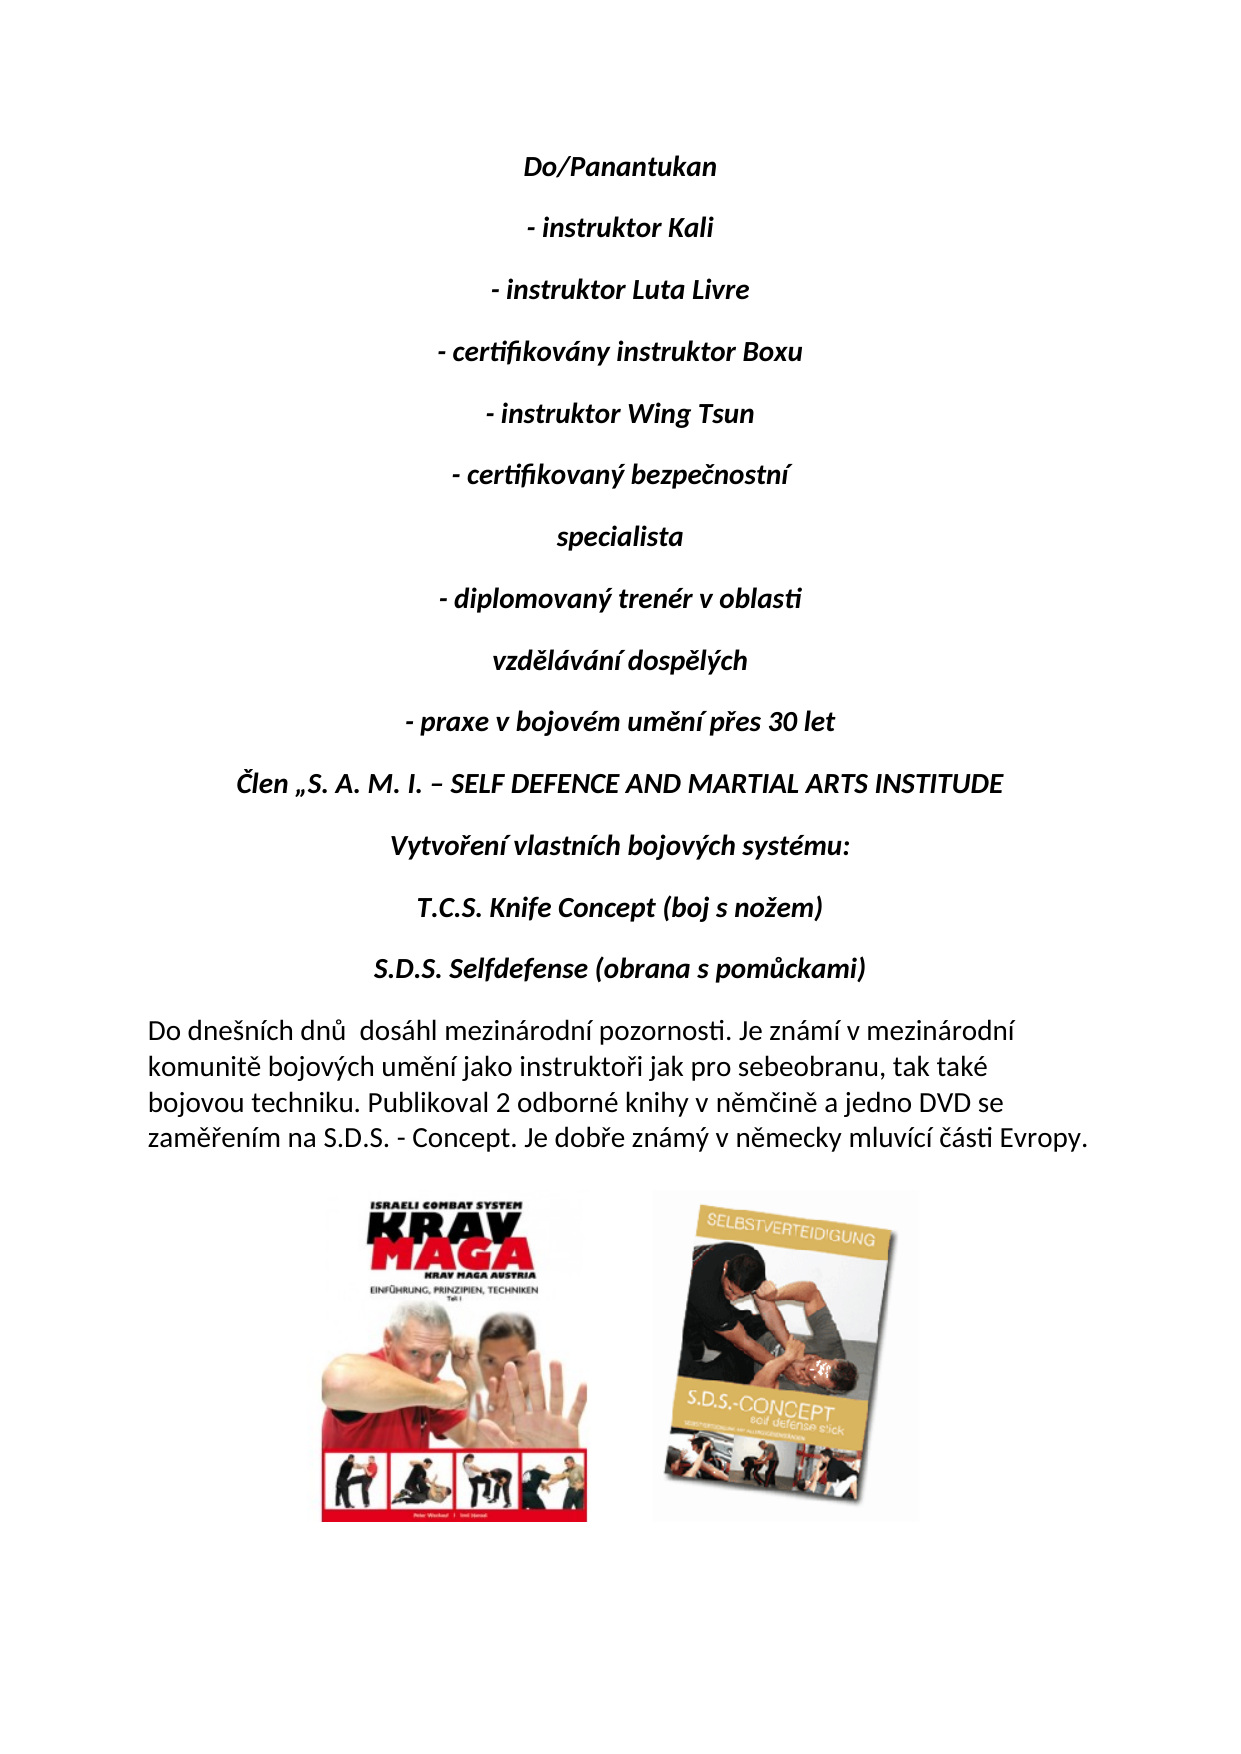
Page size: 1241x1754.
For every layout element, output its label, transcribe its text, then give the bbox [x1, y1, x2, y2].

text specialista [148, 518, 1093, 554]
text - instruktor Wing Tsun [148, 395, 1093, 430]
text - certifikovány instruktor Boxu [148, 333, 1093, 368]
text Do dnešních dnů dosáhl mezinárodní pozornosti. Je známí v mezinárodní komunitě bojových umění jako instruktoři jak pro sebeobranu, tak také bojovou techniku. Publikoval 2 odborné knihy v němčině a jedno DVD se zaměřením na S.D.S. - Concept. Je dobře známý v německy mluvící části Evropy. [148, 1012, 1093, 1155]
text - diplomovaný trenér v oblasti [148, 580, 1093, 616]
text T.C.S. Knife Concept (boj s nožem) [148, 889, 1093, 924]
text - praxe v bojovém umění přes 30 let [148, 703, 1093, 739]
text - instruktor Kali [148, 209, 1093, 245]
text Do/Panantukan [148, 148, 1093, 183]
text vzdělávání dospělých [148, 642, 1093, 677]
text Vytvoření vlastních bojových systému: [148, 827, 1093, 863]
text S.D.S. Selfdefense (obrana s pomůckami) [148, 951, 1093, 986]
text - instruktor Luta Livre [148, 271, 1093, 307]
picture [288, 1190, 952, 1522]
text - certifikovaný bezpečnostní [148, 456, 1093, 492]
text Člen „S. A. M. I. – SELF DEFENCE AND MARTIAL ARTS INSTITUDE [148, 765, 1093, 801]
